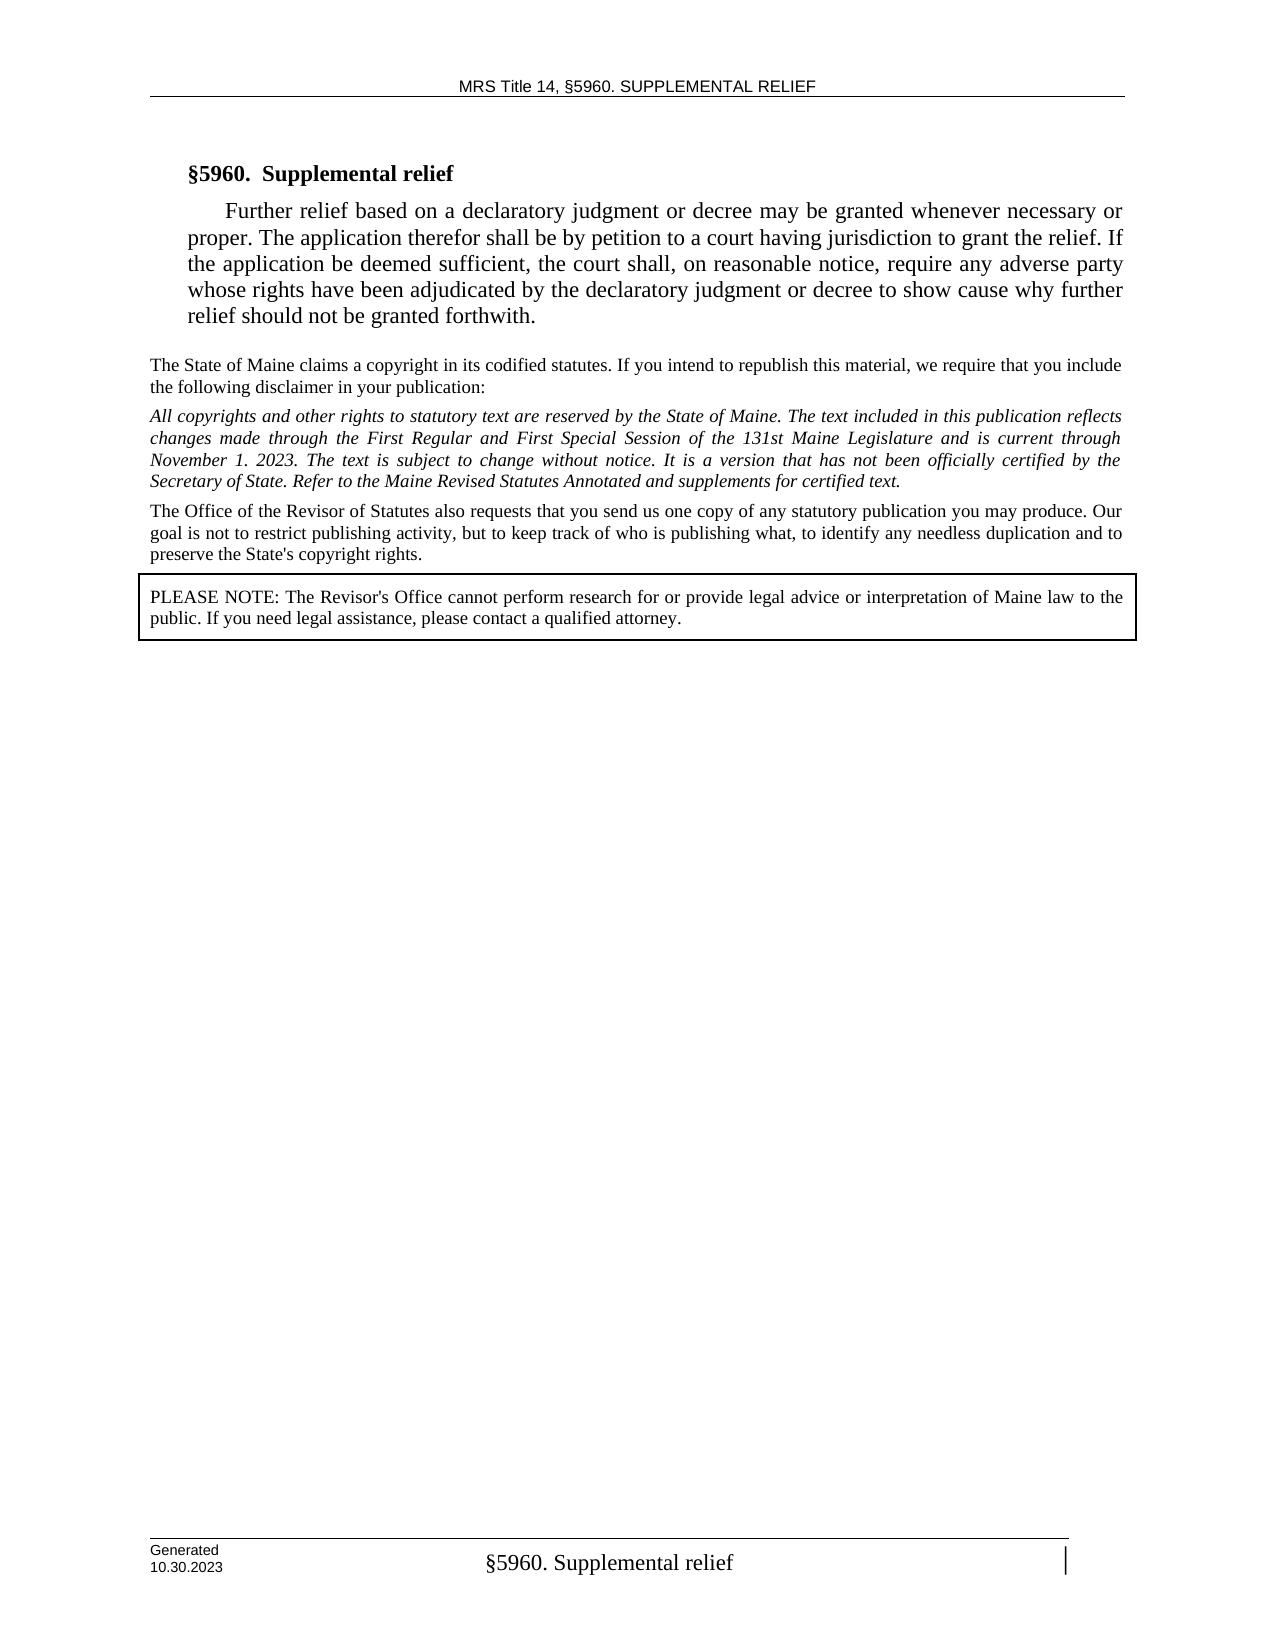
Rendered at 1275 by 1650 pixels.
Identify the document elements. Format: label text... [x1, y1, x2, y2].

text All copyrights and other rights to statutory text are reserved by the State of Maine. The text included in this publication reflects changes made through the First Regular and First Special Session of the 131st Maine Legislature and is current through November 1. 2023 . The text is subject to change without notice. It is a version that has not been officially certified by the Secretary of State. Refer to the Maine Revised Statutes Annotated and supplements for certified text. [150, 405, 1125, 492]
text Further relief based on a declaratory judgment or decree may be granted whenever necessary or proper. The application therefor shall be by petition to a court having jurisdiction to grant the relief. If the application be deemed sufficient, the court shall, on reasonable notice, require any adverse party whose rights have been adjudicated by the declaratory judgment or decree to show cause why further relief should not be granted forthwith. [187, 197, 1125, 329]
text The State of Maine claims a copyright in its codified statutes. If you intend to republish this material, we require that you include the following disclaimer in your publication: [150, 354, 1125, 397]
text §5960. Supplemental relief [187, 160, 1125, 187]
text PLEASE NOTE: The Revisor's Office cannot perform research for or provide legal advice or interpretation of Maine law to the public. If you need legal assistance, please contact a qualified attorney. [140, 575, 1135, 639]
text The Office of the Revisor of Statutes also requests that you send us one copy of any statutory publication you may produce. Our goal is not to restrict publishing activity, but to keep track of who is publishing what, to identify any needless duplication and to preserve the State's copyright rights. [150, 500, 1125, 565]
